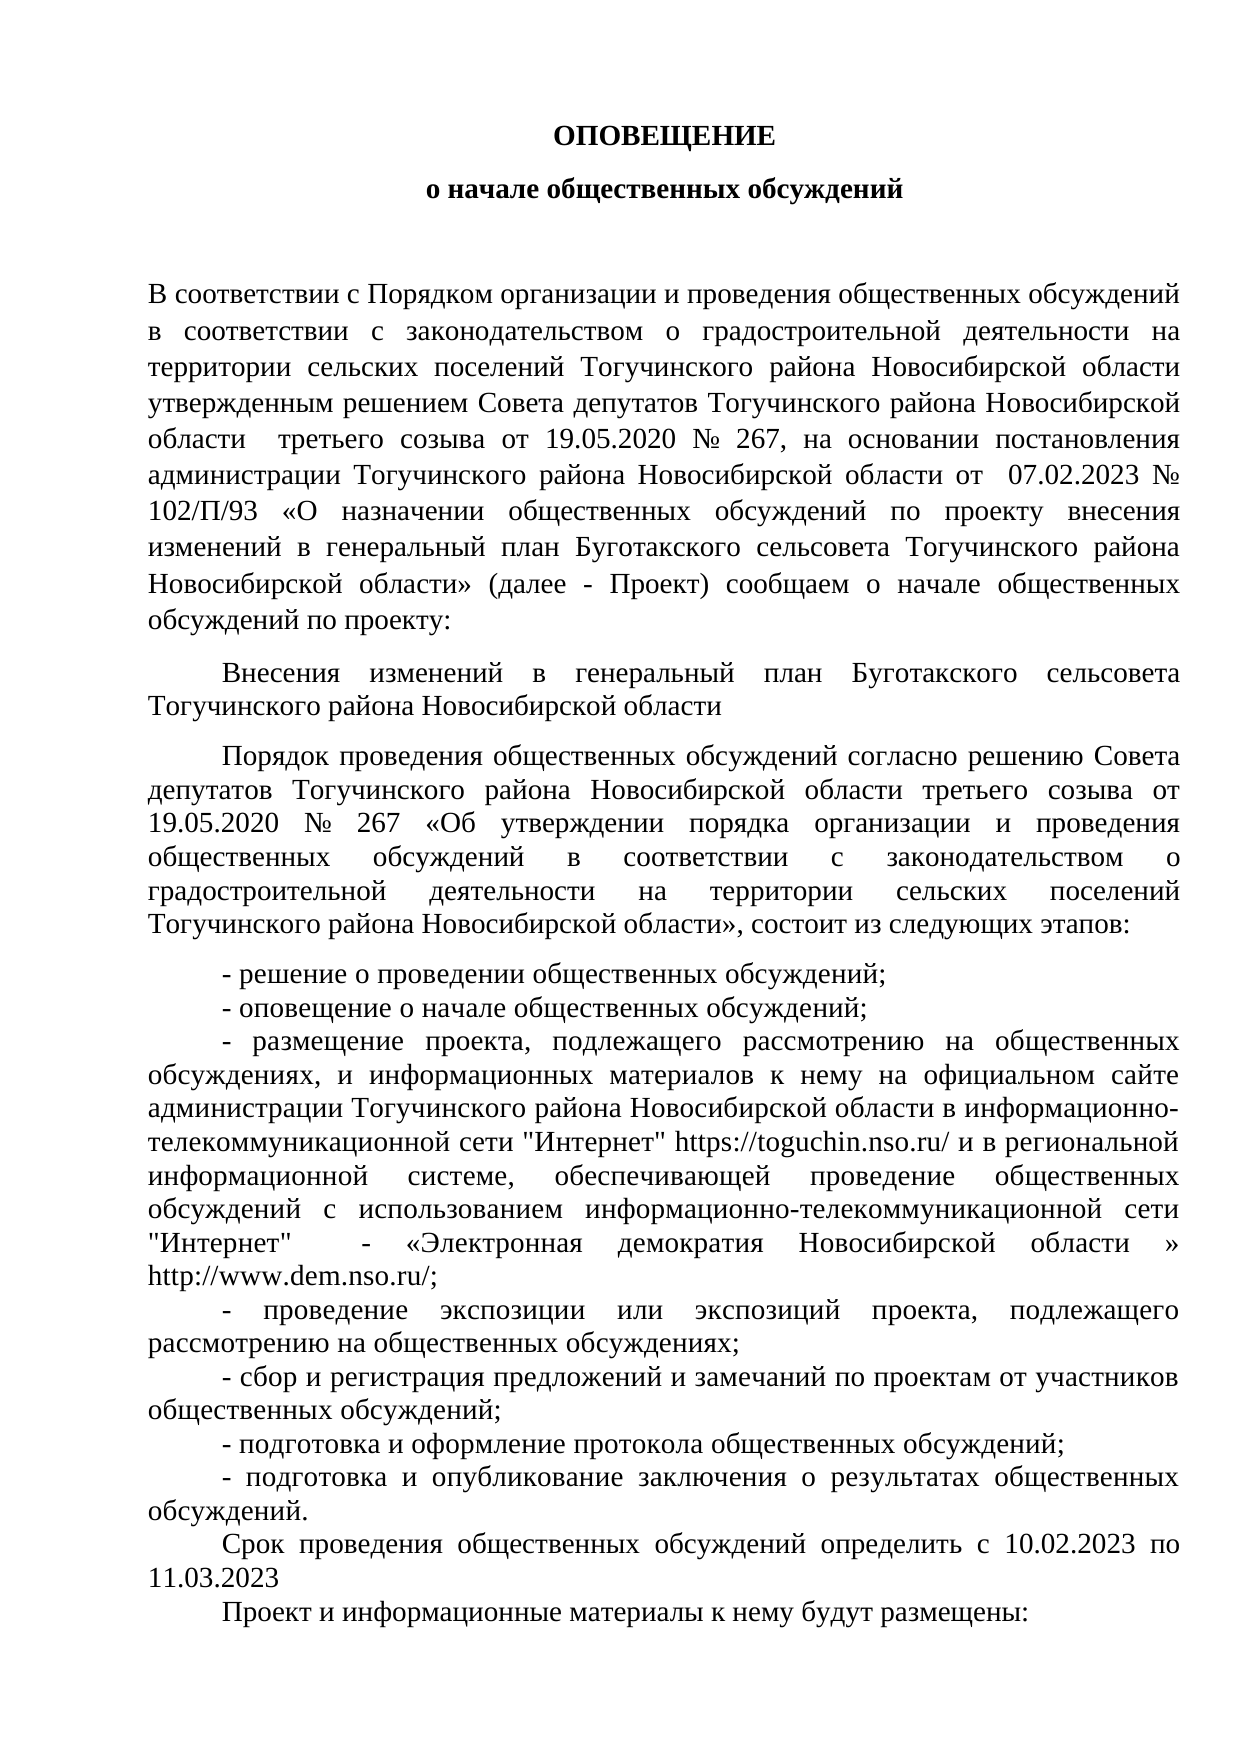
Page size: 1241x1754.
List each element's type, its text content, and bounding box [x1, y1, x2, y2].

text - подготовка и оформление протокола общественных обсуждений; [148, 1426, 1181, 1459]
text - размещение проекта, подлежащего рассмотрению на общественных обсуждениях, и информационных материалов к нему на официальном сайте администрации Тогучинского района Новосибирской области в информационно-телекоммуникационной сети "Интернет" https://toguchin.nso.ru/ и в региональной информационной системе, обеспечивающей проведение общественных обсуждений с использованием информационно-телекоммуникационной сети "Интернет" - «Электронная демократия Новосибирской области » http://www.dem.nso.ru/; [148, 1023, 1181, 1292]
text - проведение экспозиции или экспозиций проекта, подлежащего рассмотрению на общественных обсуждениях; [148, 1292, 1181, 1359]
text о начале общественных обсуждений [148, 171, 1181, 204]
text В соответствии с Порядком организации и проведения общественных обсуждений в соответствии с законодательством о градостроительной деятельности на территории сельских поселений Тогучинского района Новосибирской области утвержденным решением Совета депутатов Тогучинского района Новосибирской области третьего созыва от 19.05.2020 № 267, на основании постановления администрации Тогучинского района Новосибирской области от 07.02.2023 № 102/П/93 «О назначении общественных обсуждений по проекту внесения изменений в генеральный план Буготакского сельсовета Тогучинского района Новосибирской области» (далее - Проект) сообщаем о начале общественных обсуждений по проекту: [148, 277, 1181, 635]
text Внесения изменений в генеральный план Буготакского сельсовета Тогучинского района Новосибирской области [148, 655, 1181, 722]
text - подготовка и опубликование заключения о результатах общественных обсуждений. [148, 1459, 1181, 1527]
text - сбор и регистрация предложений и замечаний по проектам от участников общественных обсуждений; [148, 1359, 1181, 1426]
text - оповещение о начале общественных обсуждений; [148, 990, 1181, 1023]
text Проект и информационные материалы к нему будут размещены: [148, 1594, 1181, 1627]
text - решение о проведении общественных обсуждений; [148, 956, 1181, 990]
text Срок проведения общественных обсуждений определить с 10.02.2023 по 11.03.2023 [148, 1527, 1181, 1594]
text Порядок проведения общественных обсуждений согласно решению Совета депутатов Тогучинского района Новосибирской области третьего созыва от 19.05.2020 № 267 «Об утверждении порядка организации и проведения общественных обсуждений в соответствии с законодательством о градостроительной деятельности на территории сельских поселений Тогучинского района Новосибирской области», состоит из следующих этапов: [148, 738, 1181, 940]
text ОПОВЕЩЕНИЕ [148, 118, 1181, 152]
